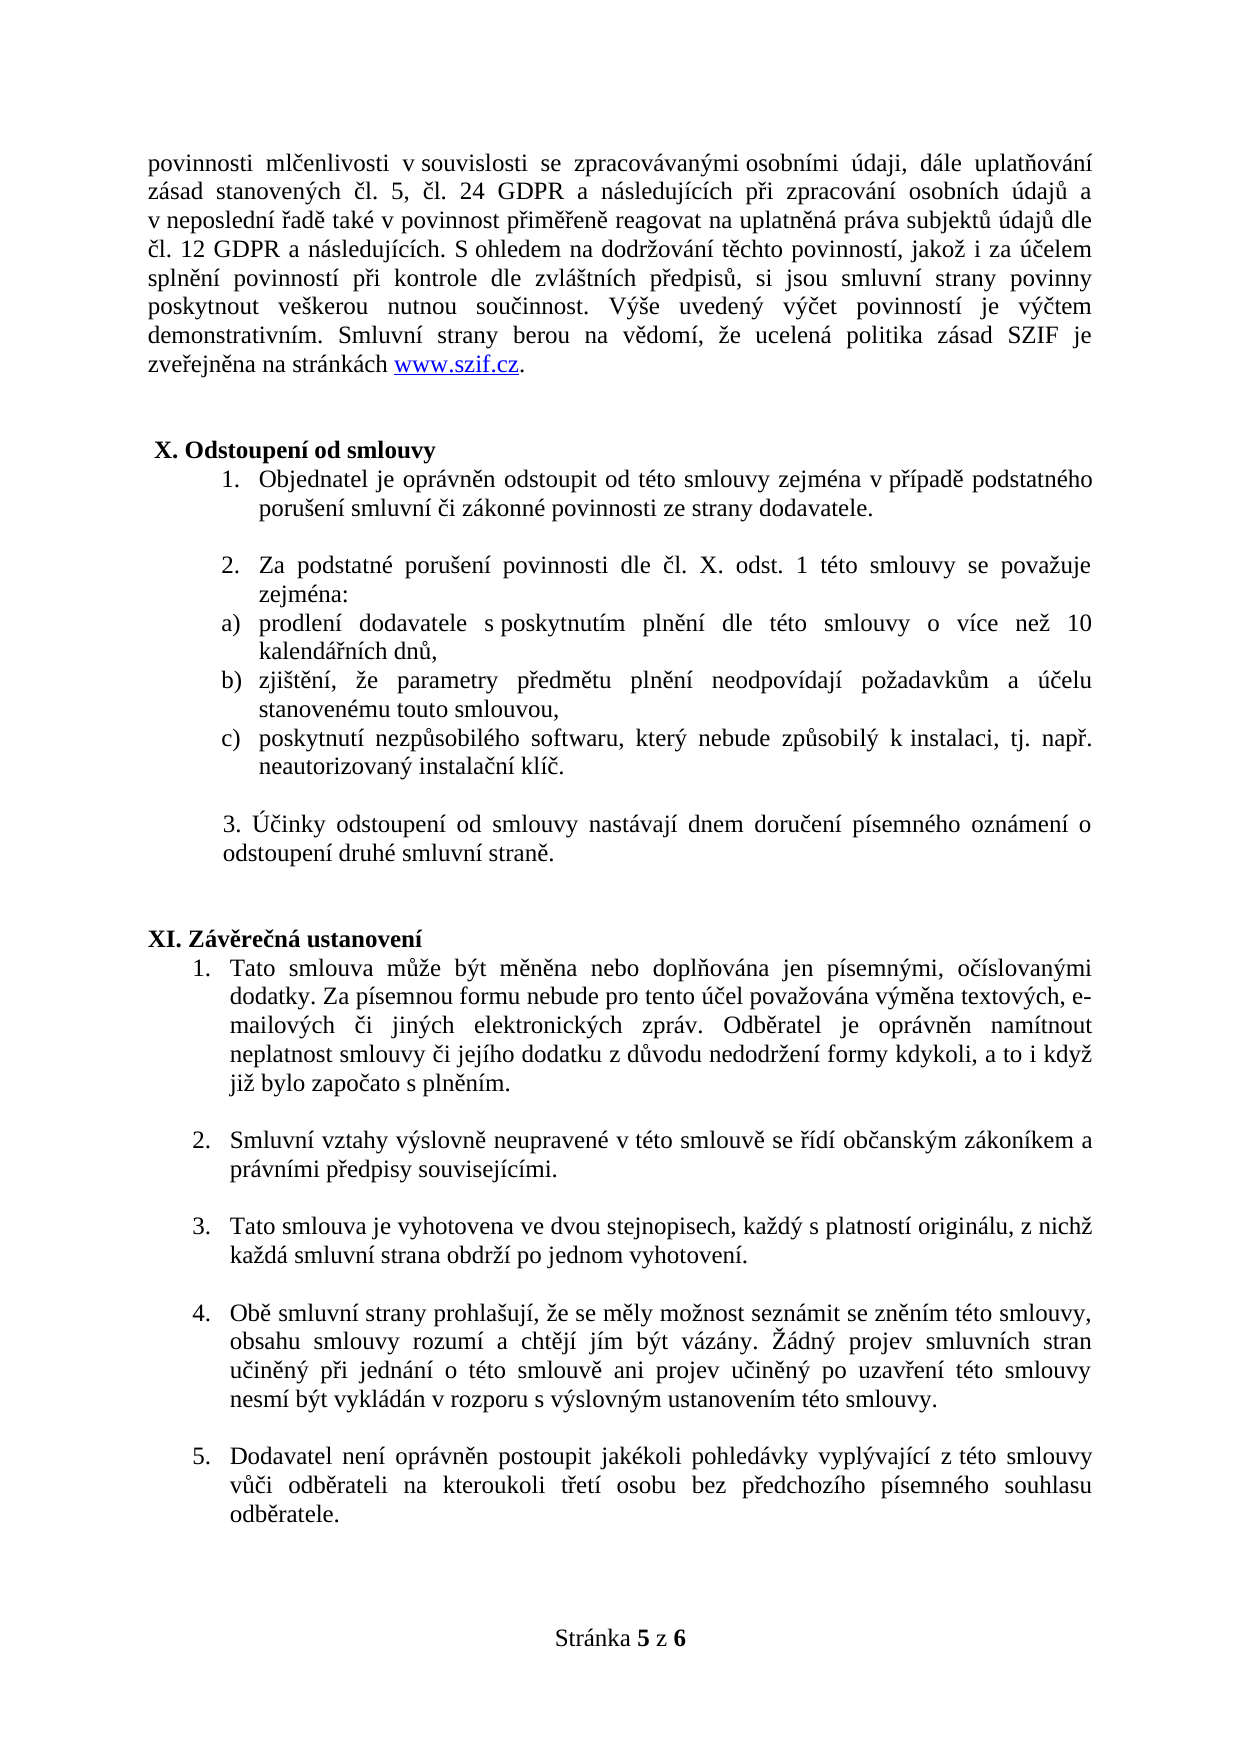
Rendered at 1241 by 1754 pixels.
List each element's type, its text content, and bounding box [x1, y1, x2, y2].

text 3. Účinky odstoupení od smlouvy nastávají dnem doručení písemného oznámení o odstoupení druhé smluvní straně. [223, 809, 1093, 866]
subtitle XI. Závěrečná ustanovení [148, 924, 1093, 953]
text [148, 148, 1093, 378]
list Za podstatné porušení povinnosti dle čl. X. odst. 1 této smlouvy se považuje zejména: [221, 550, 1093, 608]
list Tato smlouva může být měněna nebo doplňována jen písemnými, očíslovanými dodatky. Za písemnou formu nebude pro tento účel považována výměna textových, e-mailových či jiných elektronických zpráv. Odběratel je oprávněn namítnout neplatnost smlouvy či jejího dodatku z důvodu nedodržení formy kdykoli, a to i když již bylo započato s plněním. [192, 953, 1093, 1096]
list poskytnutí nezpůsobilého softwaru, který nebude způsobilý k instalaci, tj. např. neautorizovaný instalační klíč. [221, 723, 1093, 780]
list Obě smluvní strany prohlašují, že se měly možnost seznámit se zněním této smlouvy, obsahu smlouvy rozumí a chtějí jím být vázány. Žádný projev smluvních stran učiněný při jednání o této smlouvě ani projev učiněný po uzavření této smlouvy nesmí být vykládán v rozporu s výslovným ustanovením této smlouvy. [192, 1298, 1093, 1413]
list Objednatel je oprávněn odstoupit od této smlouvy zejména v případě podstatného porušení smluvní či zákonné povinnosti ze strany dodavatele. [221, 464, 1093, 521]
list Tato smlouva je vyhotovena ve dvou stejnopisech, každý s platností originálu, z nichž každá smluvní strana obdrží po jednom vyhotovení. [192, 1211, 1093, 1269]
text X. Odstoupení od smlouvy [148, 435, 1093, 464]
list prodlení dodavatele s poskytnutím plnění dle této smlouvy o více než 10 kalendářních dnů, [221, 608, 1093, 665]
list zjištění, že parametry předmětu plnění neodpovídají požadavkům a účelu stanovenému touto smlouvou, [221, 665, 1093, 723]
list Smluvní vztahy výslovně neupravené v této smlouvě se řídí občanským zákoníkem a právními předpisy souvisejícími. [192, 1125, 1093, 1183]
list Dodavatel není oprávněn postoupit jakékoli pohledávky vyplývající z této smlouvy vůči odběrateli na kteroukoli třetí osobu bez předchozího písemného souhlasu odběratele. [192, 1441, 1093, 1528]
